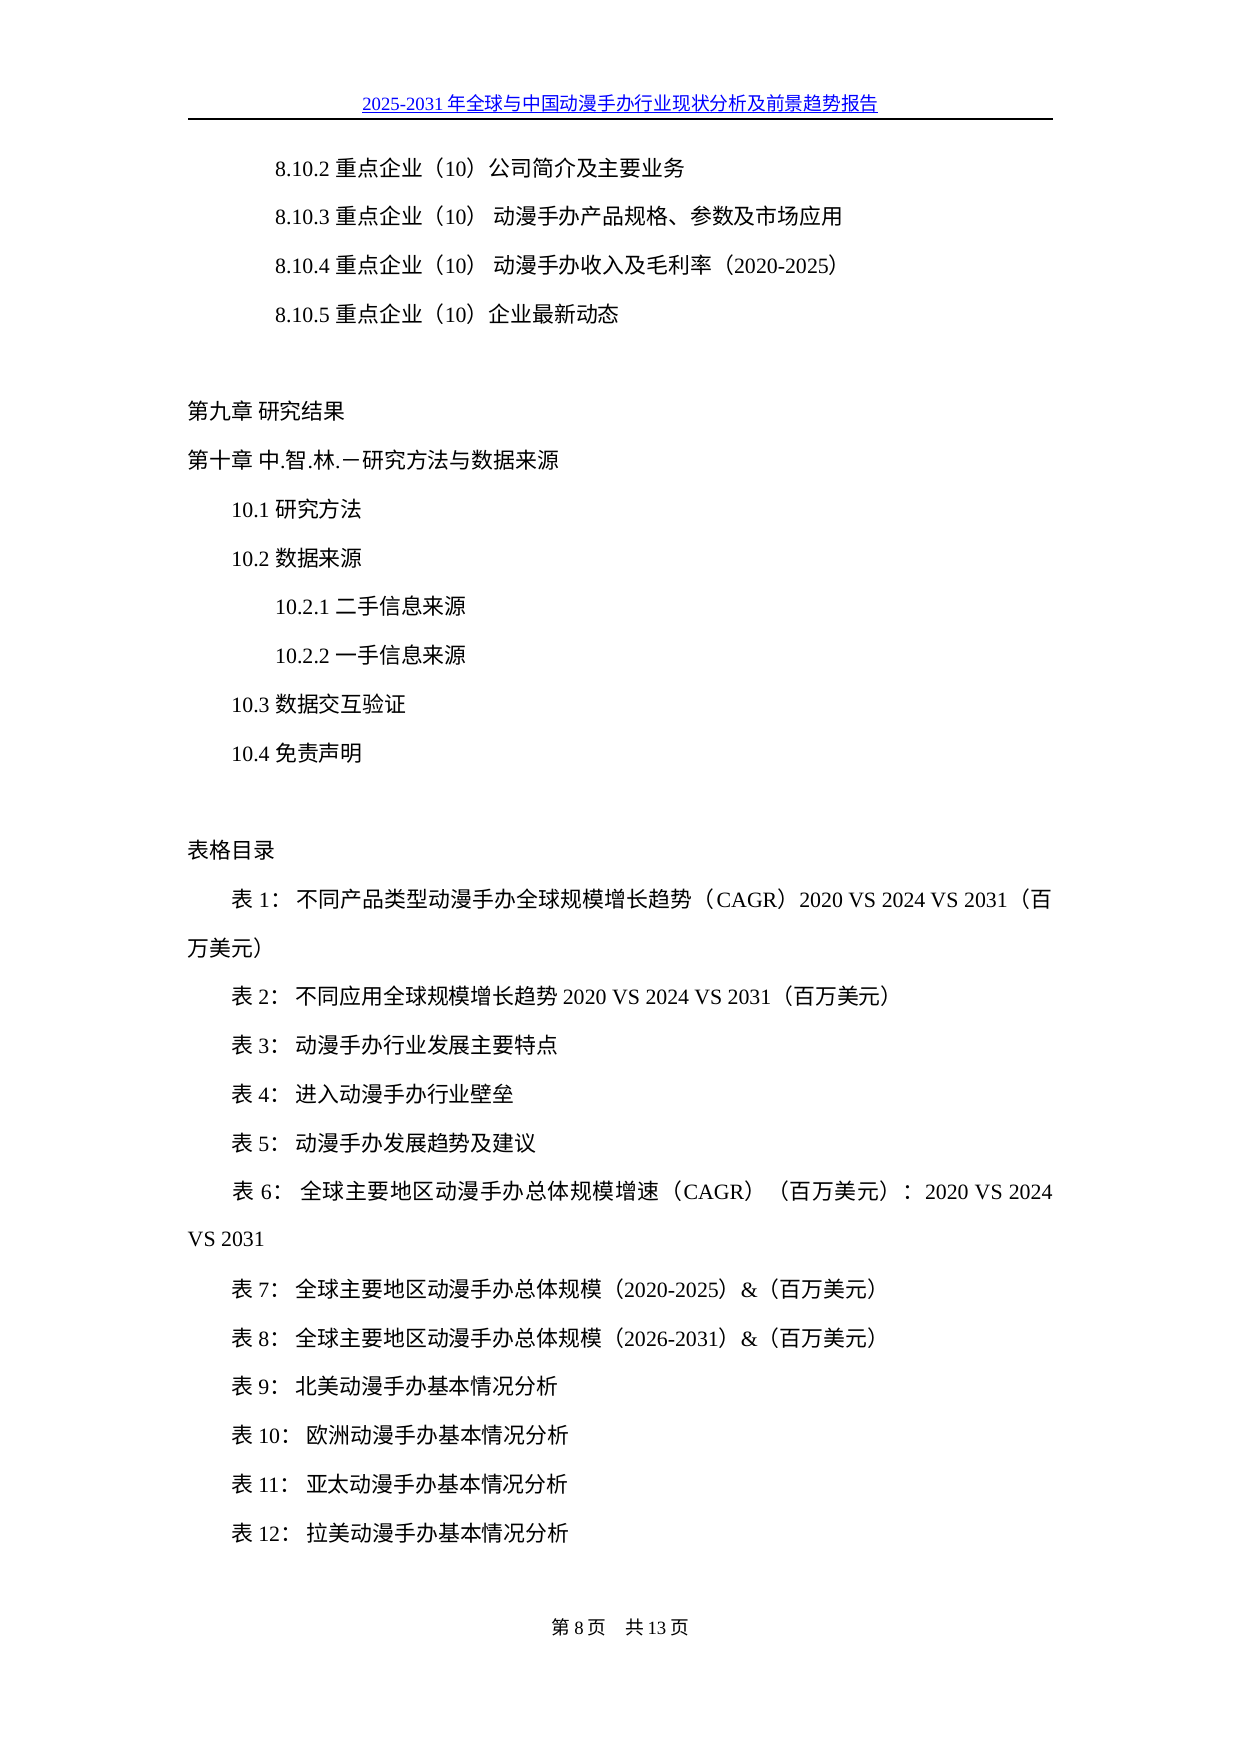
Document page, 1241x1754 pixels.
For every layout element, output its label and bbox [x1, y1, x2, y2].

text [187, 150, 1053, 1548]
